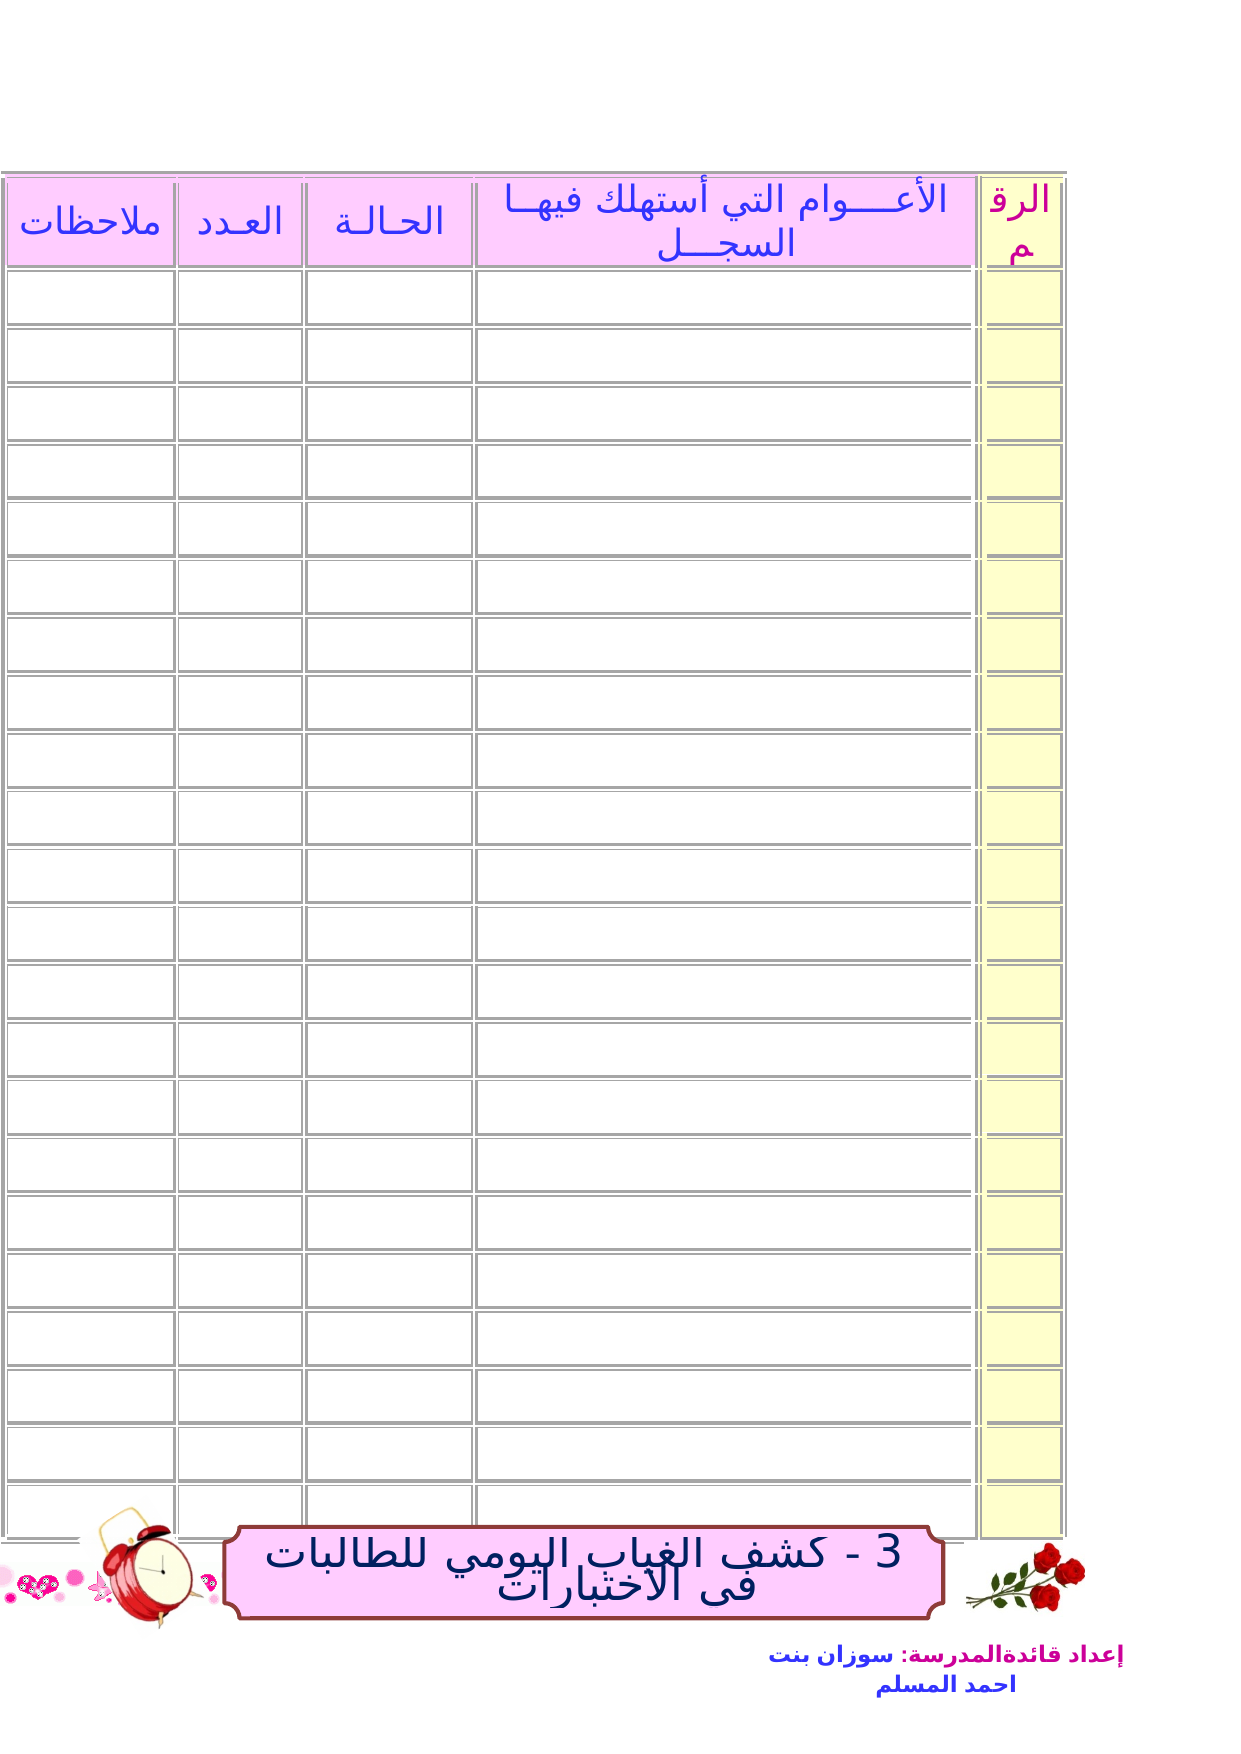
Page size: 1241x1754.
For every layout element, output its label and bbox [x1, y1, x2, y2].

picture [0, 1495, 223, 1639]
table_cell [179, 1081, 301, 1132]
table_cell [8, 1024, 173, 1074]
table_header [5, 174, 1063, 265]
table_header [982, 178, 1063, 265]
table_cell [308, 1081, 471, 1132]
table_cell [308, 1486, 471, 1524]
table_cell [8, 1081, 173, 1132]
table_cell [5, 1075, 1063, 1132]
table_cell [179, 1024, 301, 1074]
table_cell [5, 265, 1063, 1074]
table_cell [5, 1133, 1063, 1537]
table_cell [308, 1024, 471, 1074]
picture [964, 1541, 1086, 1617]
